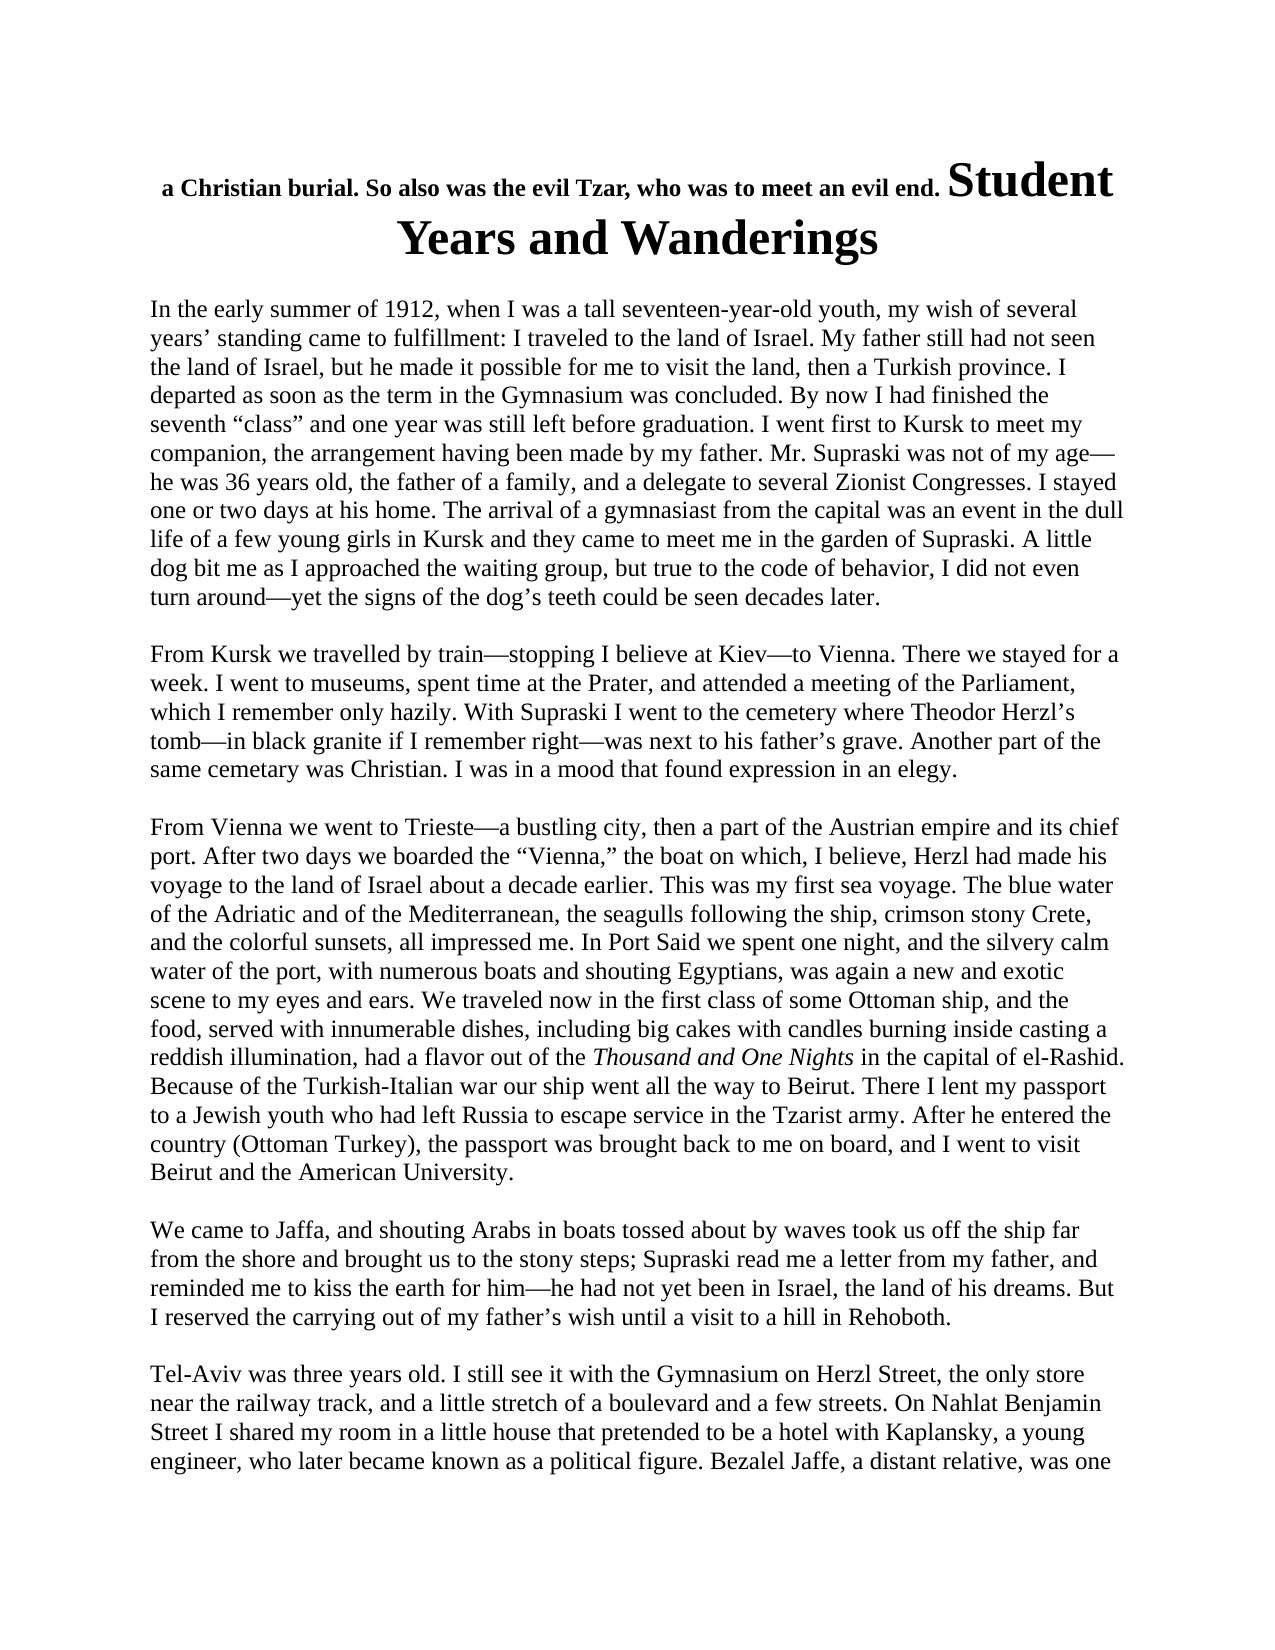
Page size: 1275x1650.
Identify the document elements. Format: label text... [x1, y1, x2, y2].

text We came to Jaffa, and shouting Arabs in boats tossed about by waves took us off the ship far from the shore and brought us to the stony steps; Supraski read me a letter from my father, and reminded me to kiss the earth for him—he had not yet been in Israel, the land of his dreams. But I reserved the carrying out of my father’s wish until a visit to a hill in Rehoboth. [150, 1244, 1125, 1359]
text From Kursk we travelled by train—stopping I believe at Kiev—to Vienna. There we stayed for a week. I went to museums, spent time at the Prater, and attended a meeting of the Parliament, which I remember only hazily. With Supraski I went to the cemetery where Theodor Herzl’s tomb—in black granite if I remember right—was next to his father’s grave. Another part of the same cemetary was Christian. I was in a mood that found expression in an elegy. [150, 668, 1125, 812]
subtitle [150, 150, 1125, 294]
text From Vienna we went to Trieste—a bustling city, then a part of the Austrian empire and its chief port. After two days we boarded the “Vienna,” the boat on which, I believe, Herzl had made his voyage to the land of Israel about a decade earlier. This was my first sea voyage. The blue water of the Adriatic and of the Mediterranean, the seagulls following the ship, crimson stony Crete, and the colorful sunsets, all impressed me. In Port Said we spent one night, and the silvery calm water of the port, with numerous boats and shouting Egyptians, was again a new and exotic scene to my eyes and ears. We traveled now in the first class of some Ottoman ship, and the food, served with innumerable dishes, including big cakes with candles burning inside casting a reddish illumination, had a flavor out of the Thousand and One Nights in the capital of el-Rashid. Because of the Turkish-Italian war our ship went all the way to Beirut. There I lent my passport to a Jewish youth who had left Russia to escape service in the Tzarist army. After he entered the country (Ottoman Turkey), the passport was brought back to me on board, and I went to visit Beirut and the American University. [150, 841, 1125, 1215]
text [150, 1388, 1125, 1474]
text In the early summer of 1912, when I was a tall seventeen-year-old youth, my wish of several years’ standing came to fulfillment: I traveled to the land of Israel. My father still had not seen the land of Israel, but he made it possible for me to visit the land, then a Turkish province. I departed as soon as the term in the Gymnasium was concluded. By now I had finished the seventh “class” and one year was still left before graduation. I went first to Kursk to meet my companion, the arrangement having been made by my father. Mr. Supraski was not of my age—he was 36 years old, the father of a family, and a delegate to several Zionist Congresses. I stayed one or two days at his home. The arrival of a gymnasiast from the capital was an event in the dull life of a few young girls in Kursk and they came to meet me in the garden of Supraski. A little dog bit me as I approached the waiting group, but true to the code of behavior, I did not even turn around—yet the signs of the dog’s teeth could be seen decades later. [150, 323, 1125, 639]
